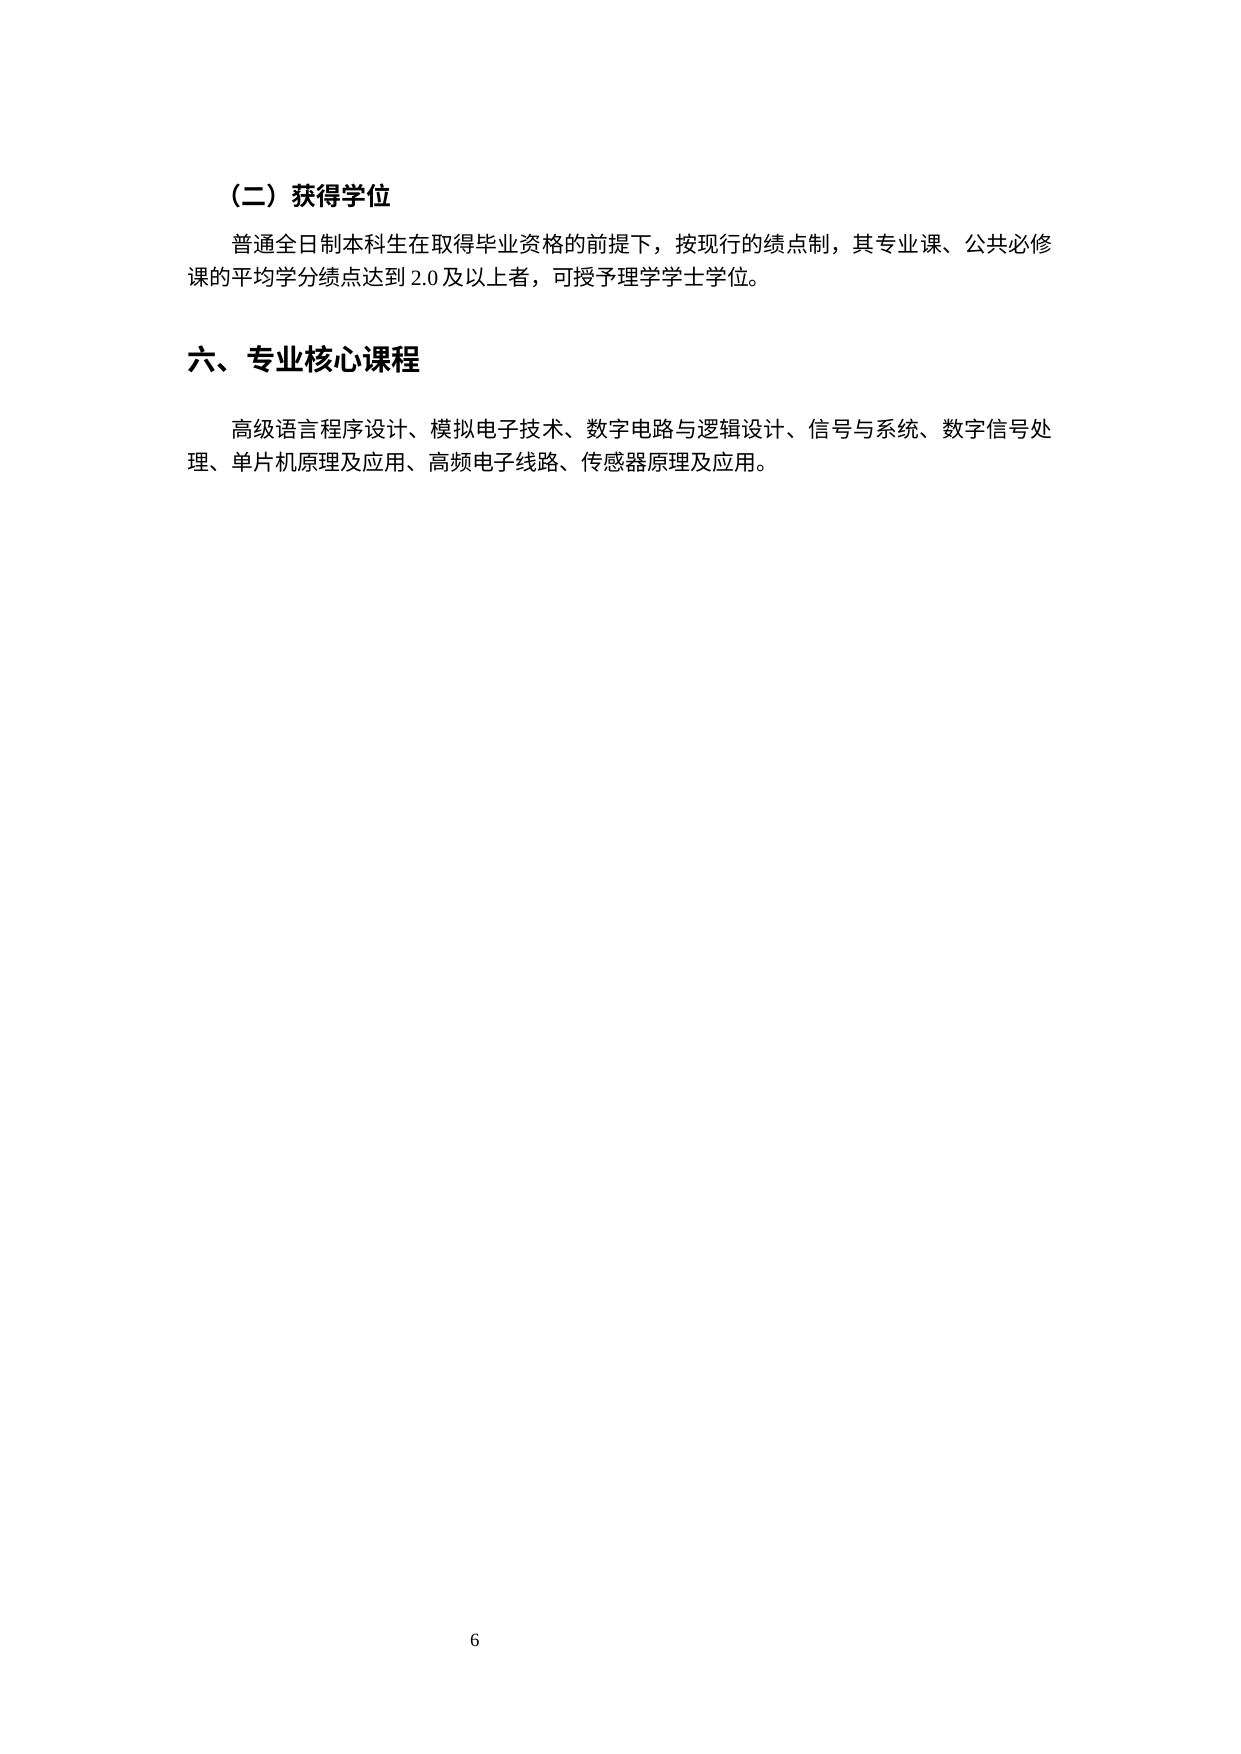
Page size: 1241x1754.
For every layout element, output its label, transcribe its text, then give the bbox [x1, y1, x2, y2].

text 六、专业核心课程 [187, 326, 1053, 391]
text （二）获得学位 [187, 162, 1053, 227]
text 普通全日制本科生在取得毕业资格的前提下，按现行的绩点制，其专业课、公共必修课的平均学分绩点达到2.0及以上者，可授予理学学士学位。 [187, 227, 1053, 292]
text 高级语言程序设计、模拟电子技术、数字电路与逻辑设计、信号与系统、数字信号处理、单片机原理及应用、高频电子线路、传感器原理及应用。 [187, 412, 1053, 477]
